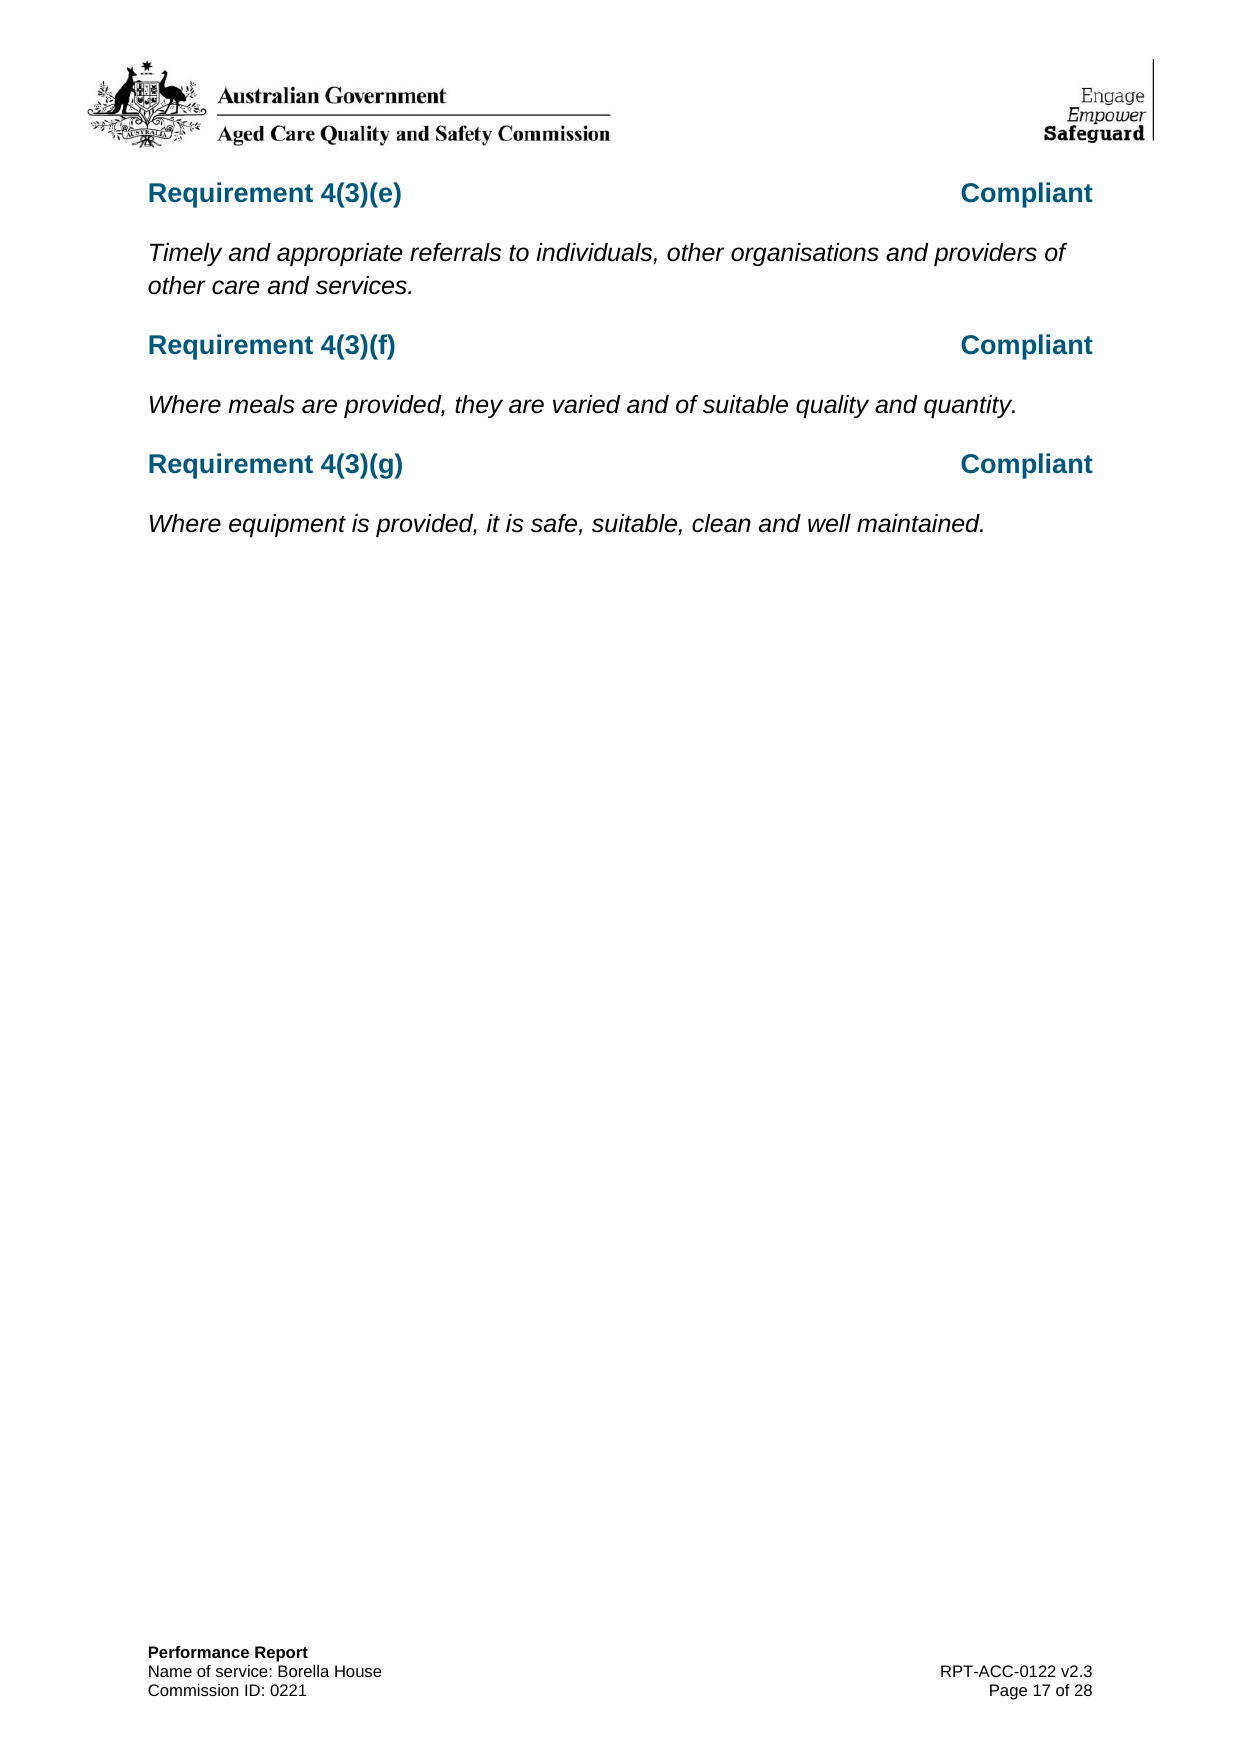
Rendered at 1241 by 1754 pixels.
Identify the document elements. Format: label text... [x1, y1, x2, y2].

text Timely and appropriate referrals to individuals, other organisations and providers of other care and services. [148, 238, 1092, 300]
subtitle Requirement 4(3)(e) Compliant [148, 177, 1092, 208]
subtitle Requirement 4(3)(f) Compliant [148, 329, 1092, 360]
picture [1, 0, 1241, 169]
text Where equipment is provided, it is safe, suitable, clean and well maintained. [148, 509, 1092, 538]
subtitle Requirement 4(3)(g) Compliant [148, 448, 1092, 479]
text Where meals are provided, they are varied and of suitable quality and quantity. [148, 390, 1092, 419]
